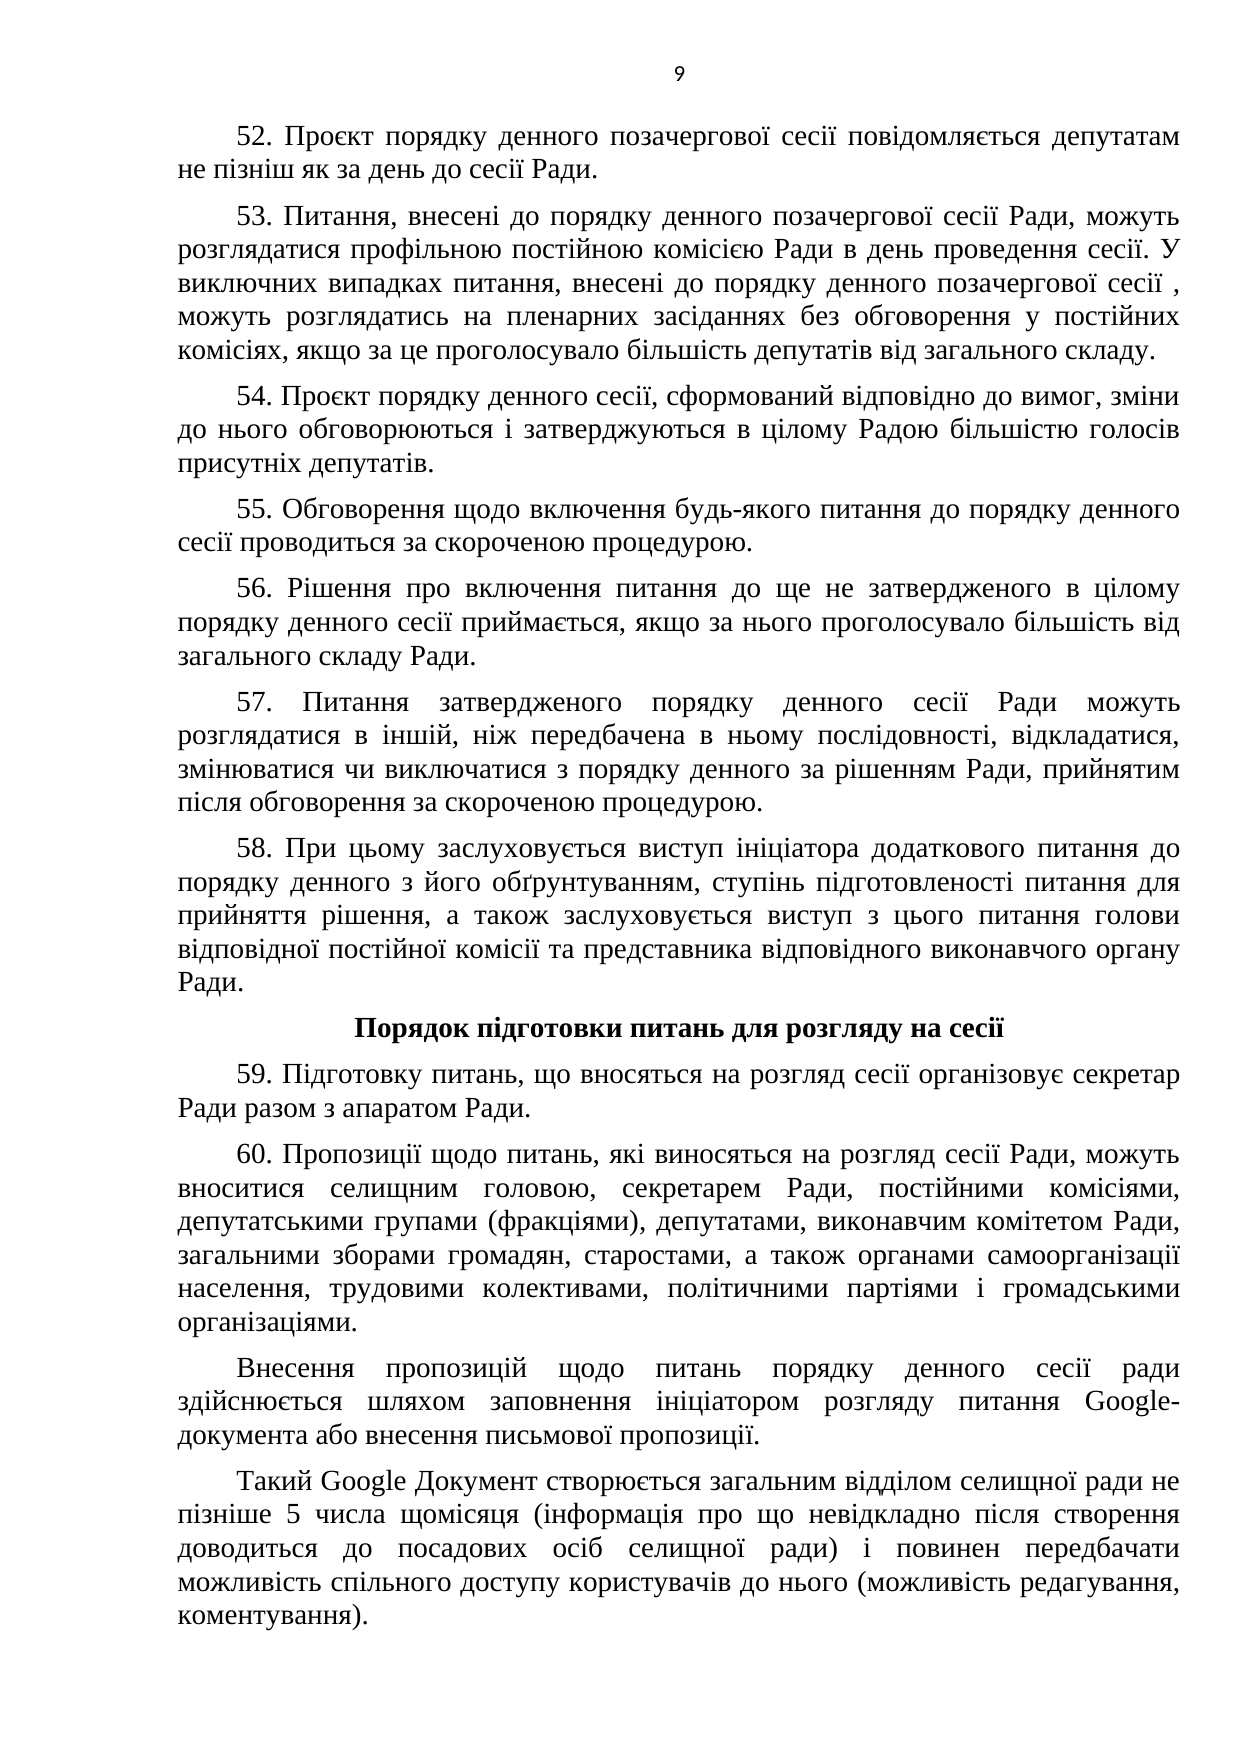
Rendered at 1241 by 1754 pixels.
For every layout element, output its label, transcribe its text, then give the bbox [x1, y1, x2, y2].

text 52. Проєкт порядку денного позачергової сесії повідомляється депутатам не пізніш як за день до сесії Ради. [177, 118, 1181, 185]
text 59. Підготовку питань, що вносяться на розгляд сесії організовує секретар Ради разом з апаратом Ради. [177, 1057, 1181, 1124]
text 55. Обговорення щодо включення будь-якого питання до порядку денного сесії проводиться за скороченою процедурою. [177, 491, 1181, 558]
text 58. При цьому заслуховується виступ ініціатора додаткового питання до порядку денного з його обґрунтуванням, ступінь підготовленості питання для прийняття рішення, а також заслуховується виступ з цього питання голови відповідної постійної комісії та представника відповідного виконавчого органу Ради. [177, 830, 1181, 998]
text 60. Пропозиції щодо питань, які виносяться на розгляд сесії Ради, можуть вноситися селищним головою, секретарем Ради, постійними комісіями, депутатськими групами (фракціями), депутатами, виконавчим комітетом Ради, загальними зборами громадян, старостами, а також органами самоорганізації населення, трудовими колективами, політичними партіями і громадськими організаціями. [177, 1136, 1181, 1337]
subtitle Порядок підготовки питань для розгляду на сесії [177, 1011, 1181, 1044]
text 54. Проєкт порядку денного сесії, сформований відповідно до вимог, зміни до нього обговорюються і затверджуються в цілому Радою більшістю голосів присутніх депутатів. [177, 378, 1181, 478]
text 53. Питання, внесені до порядку денного позачергової сесії Ради, можуть розглядатися профільною постійною комісією Ради в день проведення сесії. У виключних випадках питання, внесені до порядку денного позачергової сесії , можуть розглядатись на пленарних засіданнях без обговорення у постійних комісіях, якщо за це проголосувало більшість депутатів від загального складу. [177, 198, 1181, 365]
text 57. Питання затвердженого порядку денного сесії Ради можуть розглядатися в іншій, ніж передбачена в ньому послідовності, відкладатися, змінюватися чи виключатися з порядку денного за рішенням Ради, прийнятим після обговорення за скороченою процедурою. [177, 684, 1181, 818]
text Внесення пропозицій щодо питань порядку денного сесії ради здійснюється шляхом заповнення ініціатором розгляду питання Google-документа або внесення письмової пропозиції. [177, 1350, 1181, 1451]
text Такий Google Документ створюється загальним відділом селищної ради не пізніше 5 числа щомісяця (інформація про що невідкладно після створення доводиться до посадових осіб селищної ради) і повинен передбачати можливість спільного доступу користувачів до нього (можливість редагування, коментування). [177, 1463, 1181, 1631]
text 56. Рішення про включення питання до ще не затвердженого в цілому порядку денного сесії приймається, якщо за нього проголосувало більшість від загального складу Ради. [177, 571, 1181, 671]
